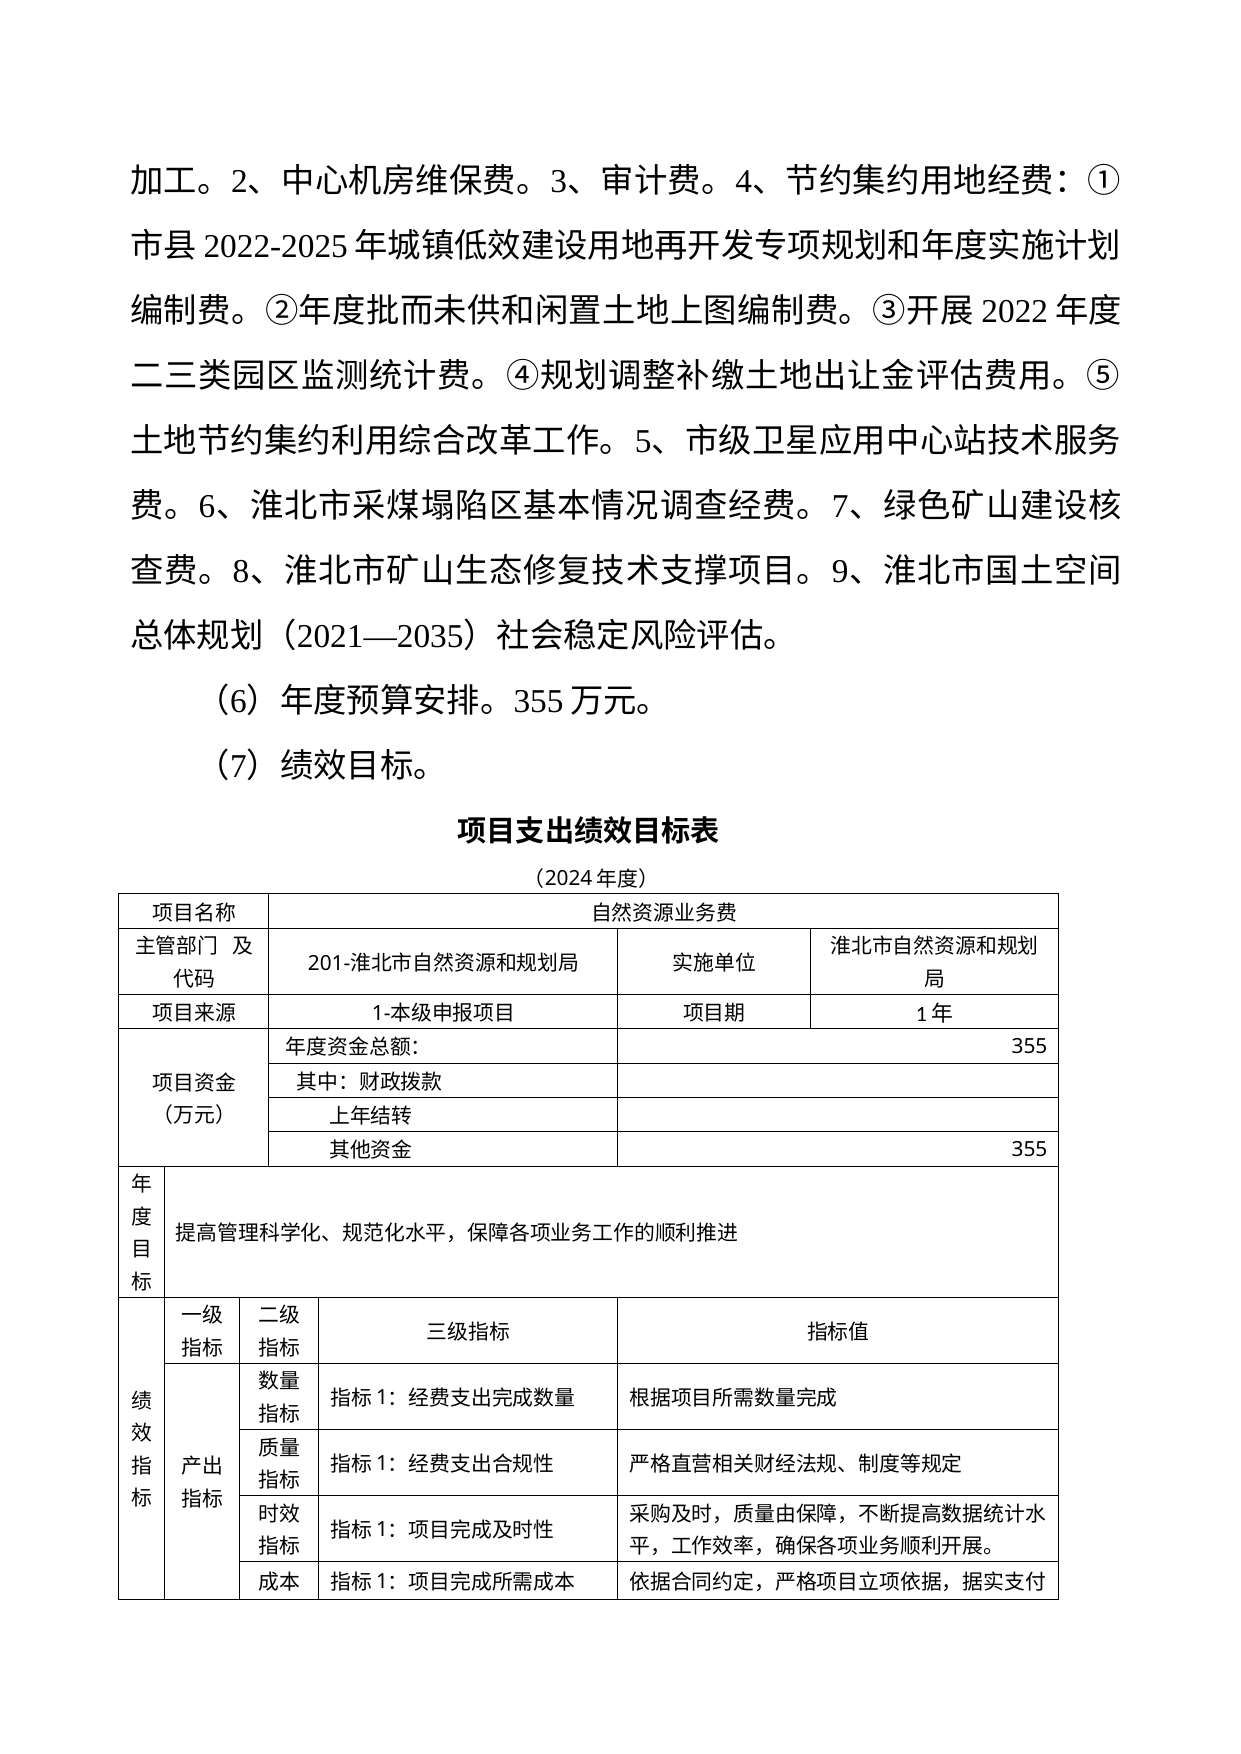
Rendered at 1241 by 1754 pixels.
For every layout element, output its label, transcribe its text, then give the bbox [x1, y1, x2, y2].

table_cell 指标1：项目完成所需成本 [319, 1562, 617, 1598]
table_cell 时效指标 [240, 1496, 318, 1561]
table_cell 数量指标 [240, 1364, 318, 1429]
table_cell 实施单位 [618, 929, 810, 994]
table_cell 指标1：项目完成及时性 [319, 1496, 617, 1561]
table_cell 自然资源业务费 [269, 894, 1058, 928]
table_cell 355 [618, 1132, 1058, 1166]
table_cell 淮北市自然资源和规划局 [811, 929, 1058, 994]
table_cell 其他资金 [269, 1132, 617, 1166]
table_cell [618, 1064, 1058, 1097]
table_header 项目支出绩效目标表 [119, 796, 1058, 861]
table_cell 201-淮北市自然资源和规划局 [269, 929, 617, 994]
table_cell 其中：财政拨款 [269, 1064, 617, 1097]
table_cell 项目资金 （万元） [119, 1029, 268, 1166]
table_cell 项目期 [618, 995, 810, 1028]
table_cell 提高管理科学化、规范化水平，保障各项业务工作的顺利推进 [165, 1167, 1058, 1297]
table_cell 355 [618, 1029, 1058, 1062]
table_cell 采购及时，质量由保障，不断提高数据统计水平，工作效率，确保各项业务顺利开展。 [618, 1496, 1058, 1561]
table_cell （2024年度） [119, 861, 1058, 893]
table_cell 三级指标 [319, 1298, 617, 1363]
table_cell 根据项目所需数量完成 [618, 1364, 1058, 1429]
table_cell [618, 1098, 1058, 1131]
table_cell 年度 目标 [119, 1167, 164, 1297]
table_cell 年度资金总额： [269, 1029, 617, 1062]
table_cell 绩 效 指 标 [119, 1298, 164, 1598]
table_cell 一级 指标 [165, 1298, 239, 1363]
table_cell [618, 1562, 1058, 1598]
table_cell 严格直营相关财经法规、制度等规定 [618, 1430, 1058, 1495]
text （6）年度预算安排。355万元。 [130, 666, 1122, 731]
table_cell 指标1：经费支出合规性 [319, 1430, 617, 1495]
table_cell 产出指标 [165, 1364, 239, 1598]
table_cell 质量指标 [240, 1430, 318, 1495]
table_cell 项目名称 [119, 894, 268, 928]
table_cell 1-本级申报项目 [269, 995, 617, 1028]
table_cell 成本指标 [240, 1562, 318, 1598]
table_cell 上年结转 [269, 1098, 617, 1131]
table_cell 二级指标 [240, 1298, 318, 1363]
table_cell 项目来源 [119, 995, 268, 1028]
table_cell 指标值 [618, 1298, 1058, 1363]
table_cell 1年 [811, 995, 1058, 1028]
text （7）绩效目标。 [130, 731, 1122, 796]
table_cell 指标1：经费支出完成数量 [319, 1364, 617, 1429]
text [130, 146, 1122, 666]
table_cell 主管部门 及代码 [119, 929, 268, 994]
